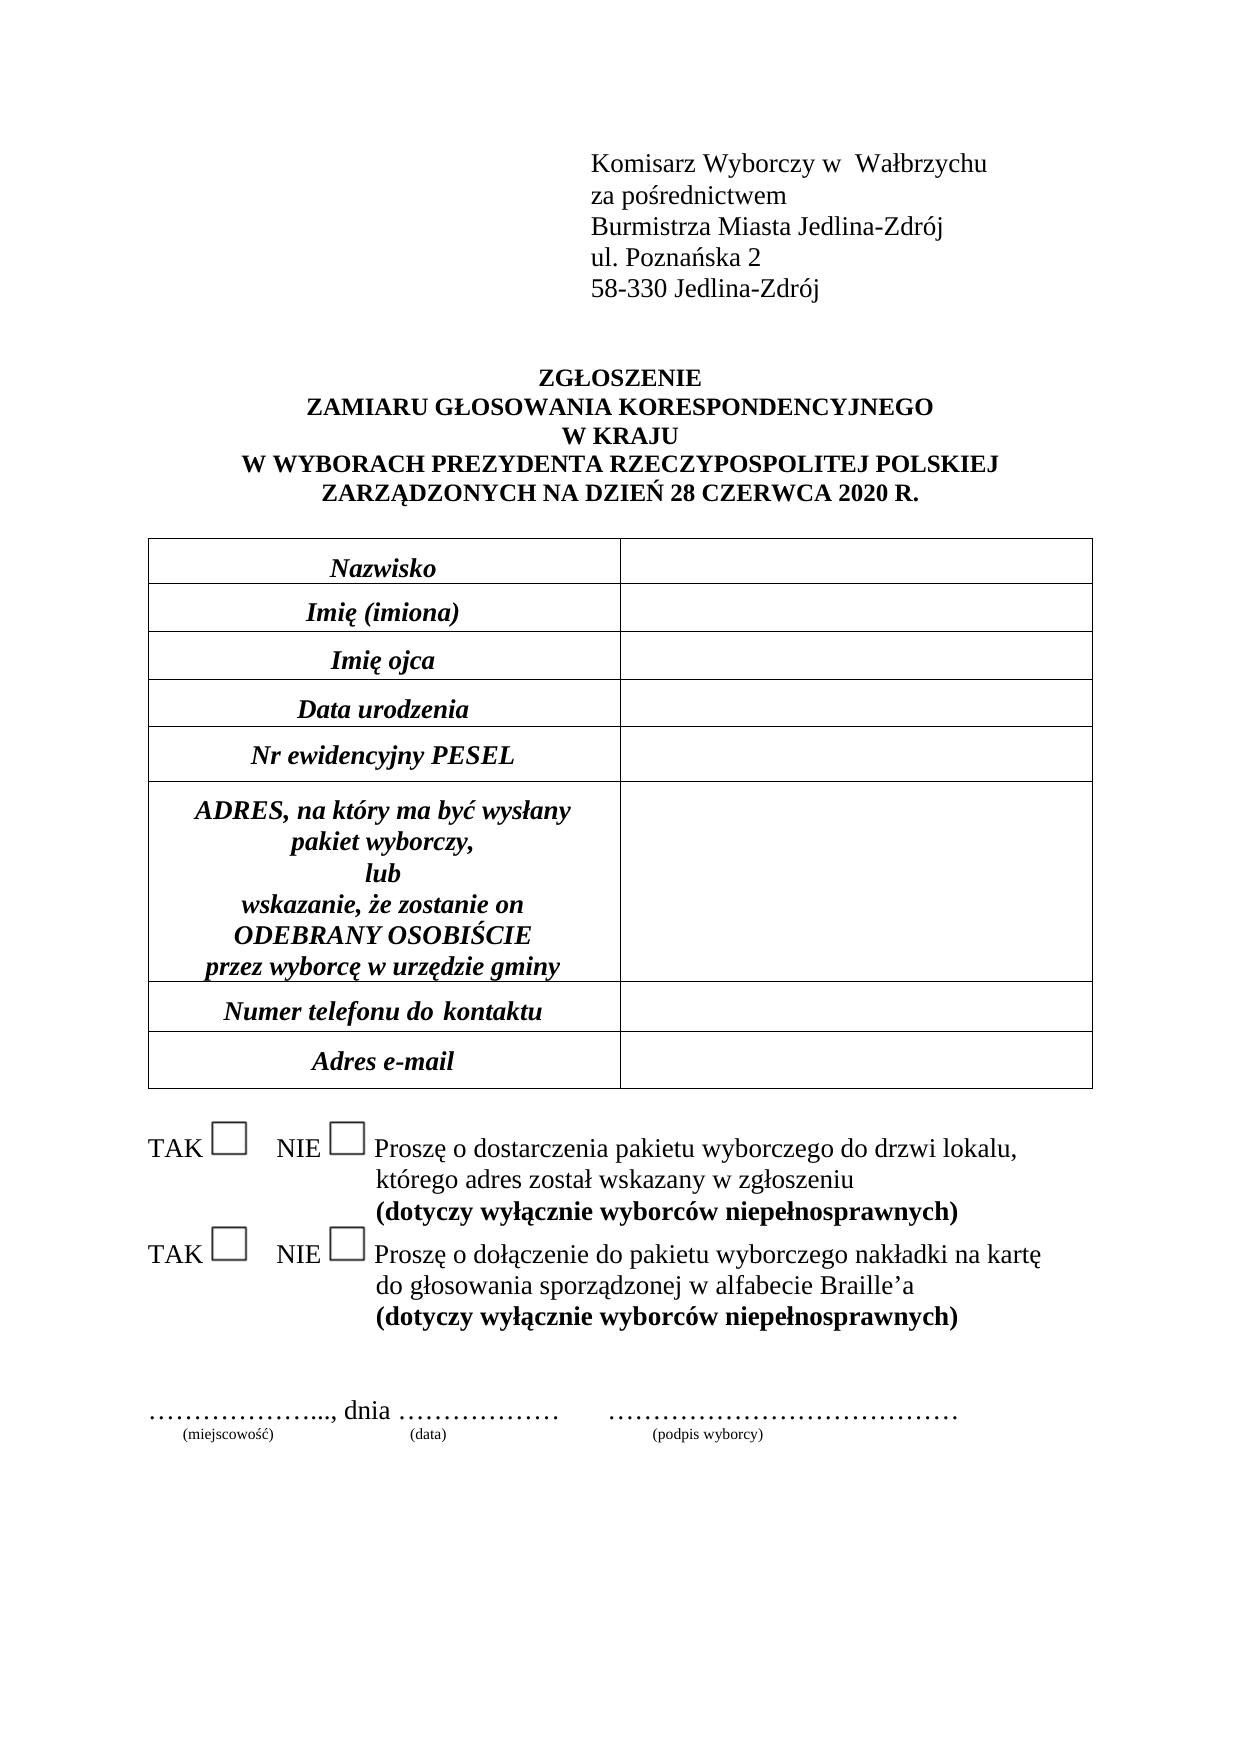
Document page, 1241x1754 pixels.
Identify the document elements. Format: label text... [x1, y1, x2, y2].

text do głosowania sporządzonej w alfabecie Braille’a [148, 1269, 1093, 1300]
picture [328, 1120, 368, 1158]
text Komisarz Wyborczy w Wałbrzychu [591, 148, 1093, 179]
text Burmistrza Miasta Jedlina-Zdrój [591, 210, 1093, 241]
text ul. Poznańska 2 [591, 241, 1093, 272]
table_cell [621, 982, 1092, 1031]
text (dotyczy wyłącznie wyborców niepełnosprawnych) [148, 1300, 1093, 1331]
text (miejscowość) (data) (podpis wyborcy) [148, 1425, 1093, 1456]
table_cell [621, 782, 1092, 981]
text ZGŁOSZENIE [148, 363, 1093, 392]
table_header [621, 539, 1092, 583]
table_cell Numer telefonu do kontaktu [149, 982, 620, 1031]
text TAK NIE Proszę o dołączenie do pakietu wyborczego nakładki na kartę [148, 1226, 1093, 1269]
table_cell ADRES, na który ma być wysłany pakiet wyborczy, lub wskazanie, że zostanie on ODEBRANY OSOBIŚCIE przez wyborcę w urzędzie gminy [149, 782, 620, 981]
text ………………..., dnia ……………… ………………………………… [148, 1394, 1093, 1425]
table_cell Data urodzenia [149, 680, 620, 726]
text ZAMIARU GŁOSOWANIA KORESPONDENCYJNEGO W KRAJU [148, 392, 1093, 449]
table_cell Imię (imiona) [149, 584, 620, 631]
text 58-330 Jedlina-Zdrój [591, 272, 1093, 303]
text (dotyczy wyłącznie wyborców niepełnosprawnych) [148, 1195, 1093, 1226]
text W WYBORACH PREZYDENTA RZECZYPOSPOLITEJ POLSKIEJ [148, 449, 1093, 478]
table_cell [621, 632, 1092, 679]
table_cell Adres e-mail [149, 1032, 620, 1088]
text TAK NIE Proszę o dostarczenia pakietu wyborczego do drzwi lokalu, [148, 1120, 1093, 1163]
picture [210, 1225, 250, 1264]
table_header Nazwisko [149, 539, 620, 583]
picture [328, 1225, 368, 1264]
table_cell [621, 584, 1092, 631]
table_cell [621, 727, 1092, 781]
table_cell Nr ewidencyjny PESEL [149, 727, 620, 781]
text którego adres został wskazany w zgłoszeniu [148, 1163, 1093, 1195]
text za pośrednictwem [591, 179, 1093, 210]
table_cell [621, 1032, 1092, 1088]
table_cell [621, 680, 1092, 726]
picture [210, 1120, 250, 1158]
text ZARZĄDZONYCH NA DZIEŃ 28 CZERWCA 2020 R. [148, 478, 1093, 507]
table_cell Imię ojca [149, 632, 620, 679]
